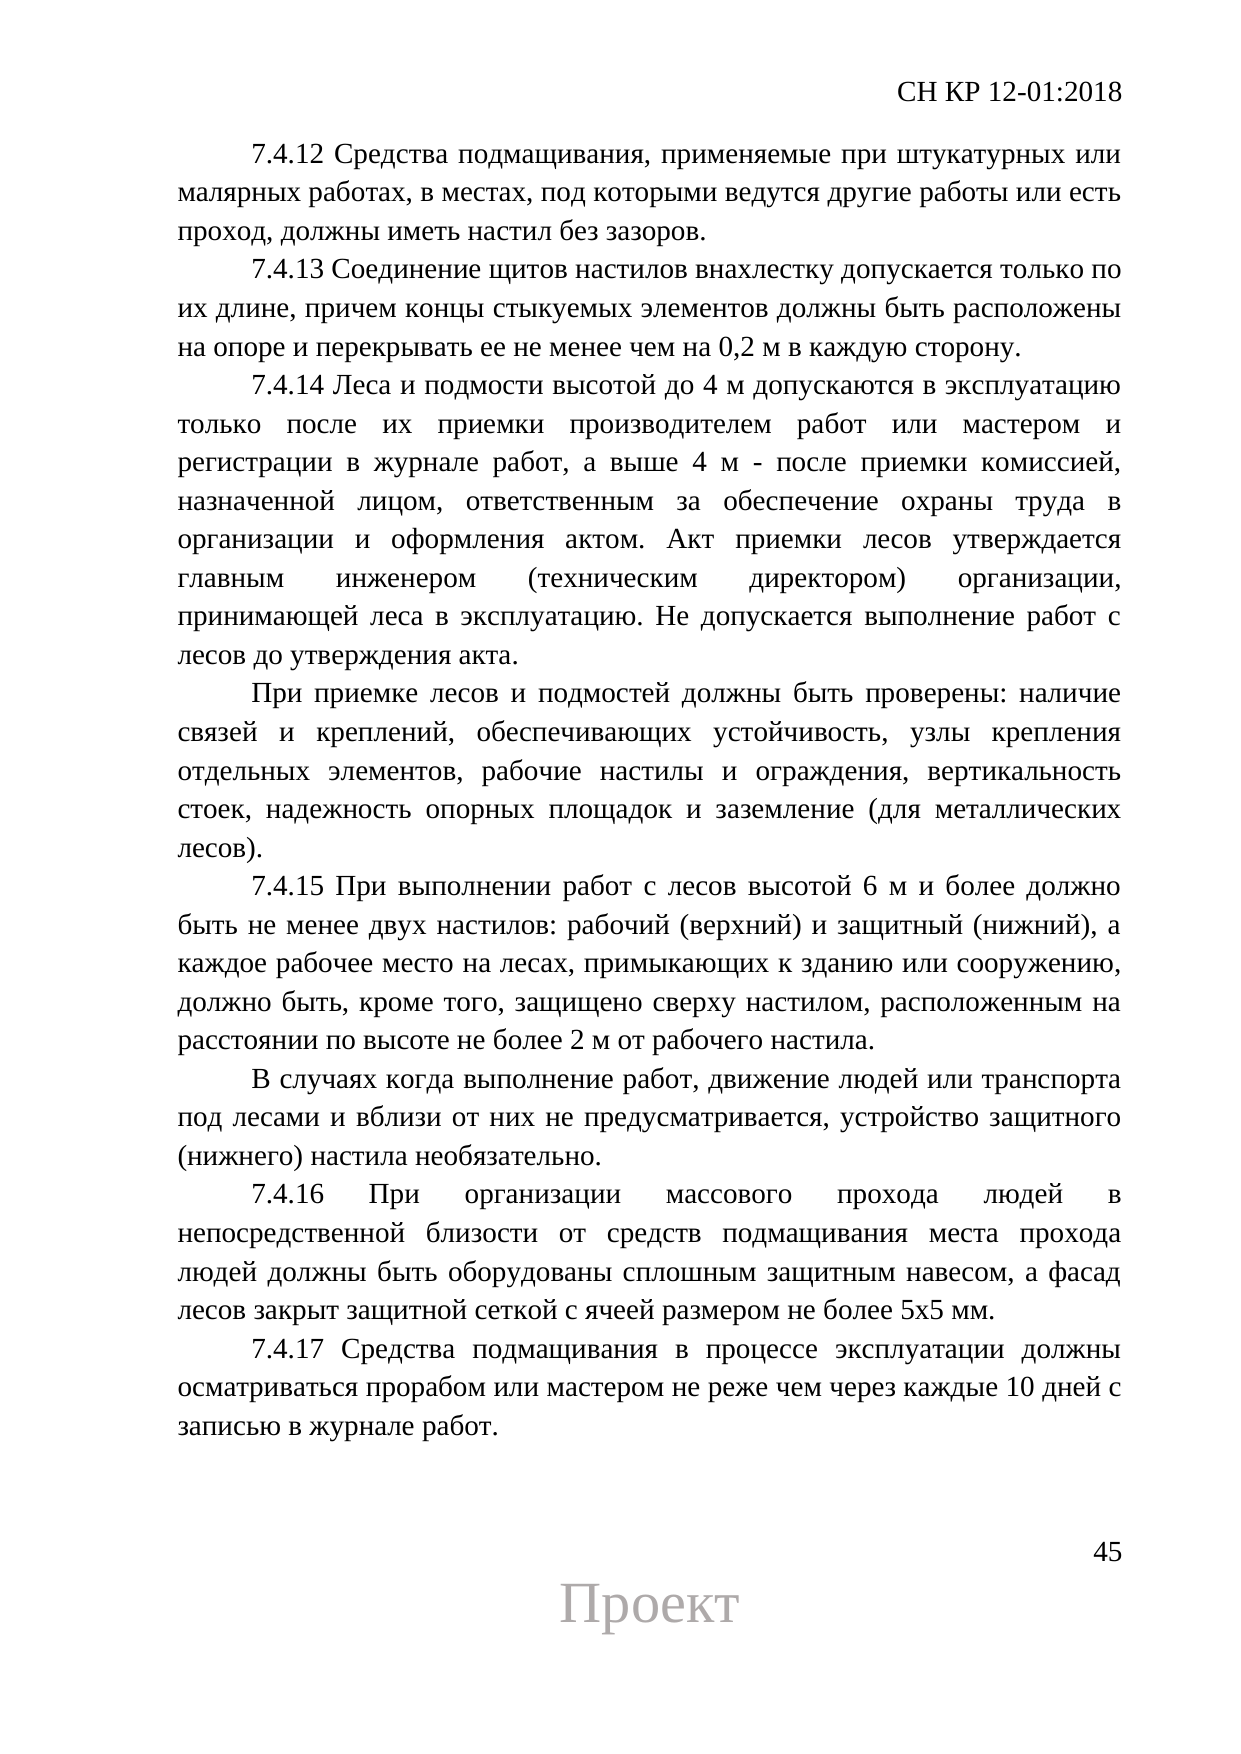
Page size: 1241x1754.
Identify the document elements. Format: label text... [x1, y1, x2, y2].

text 7.4.16 При организации массового прохода людей в непосредственной близости от средств подмащивания места прохода людей должны быть оборудованы сплошным защитным навесом, а фасад лесов закрыт защитной сеткой с ячеей размером не более 5х5 мм. [177, 1177, 1122, 1326]
text 7.4.17 Средства подмащивания в процессе эксплуатации должны осматриваться прорабом или мастером не реже чем через каждые 10 дней с записью в журнале работ. [177, 1331, 1122, 1441]
text В случаях когда выполнение работ, движение людей или транспорта под лесами и вблизи от них не предусматривается, устройство защитного (нижнего) настила необязательно. [177, 1061, 1122, 1172]
text 7.4.15 При выполнении работ с лесов высотой 6 м и более должно быть не менее двух настилов: рабочий (верхний) и защитный (нижний), а каждое рабочее место на лесах, примыкающих к зданию или сооружению, должно быть, кроме того, защищено сверху настилом, расположенным на расстоянии по высоте не более 2 м от рабочего настила. [177, 868, 1122, 1056]
text При приемке лесов и подмостей должны быть проверены: наличие связей и креплений, обеспечивающих устойчивость, узлы крепления отдельных элементов, рабочие настилы и ограждения, вертикальность стоек, надежность опорных площадок и заземление (для металлических лесов). [177, 676, 1122, 863]
text 7.4.13 Соединение щитов настилов внахлестку допускается только по их длине, причем концы стыкуемых элементов должны быть расположены на опоре и перекрывать ее не менее чем на 0,2 м в каждую сторону. [177, 252, 1122, 362]
text 7.4.14 Леса и подмости высотой до 4 м допускаются в эксплуатацию только после их приемки производителем работ или мастером и регистрации в журнале работ, а выше 4 м - после приемки комиссией, назначенной лицом, ответственным за обеспечение охраны труда в организации и оформления актом. Акт приемки лесов утверждается главным инженером (техническим директором) организации, принимающей леса в эксплуатацию. Не допускается выполнение работ с лесов до утверждения акта. [177, 367, 1122, 671]
text 7.4.12 Средства подмащивания, применяемые при штукатурных или малярных работах, в местах, под которыми ведутся другие работы или есть проход, должны иметь настил без зазоров. [177, 136, 1122, 247]
